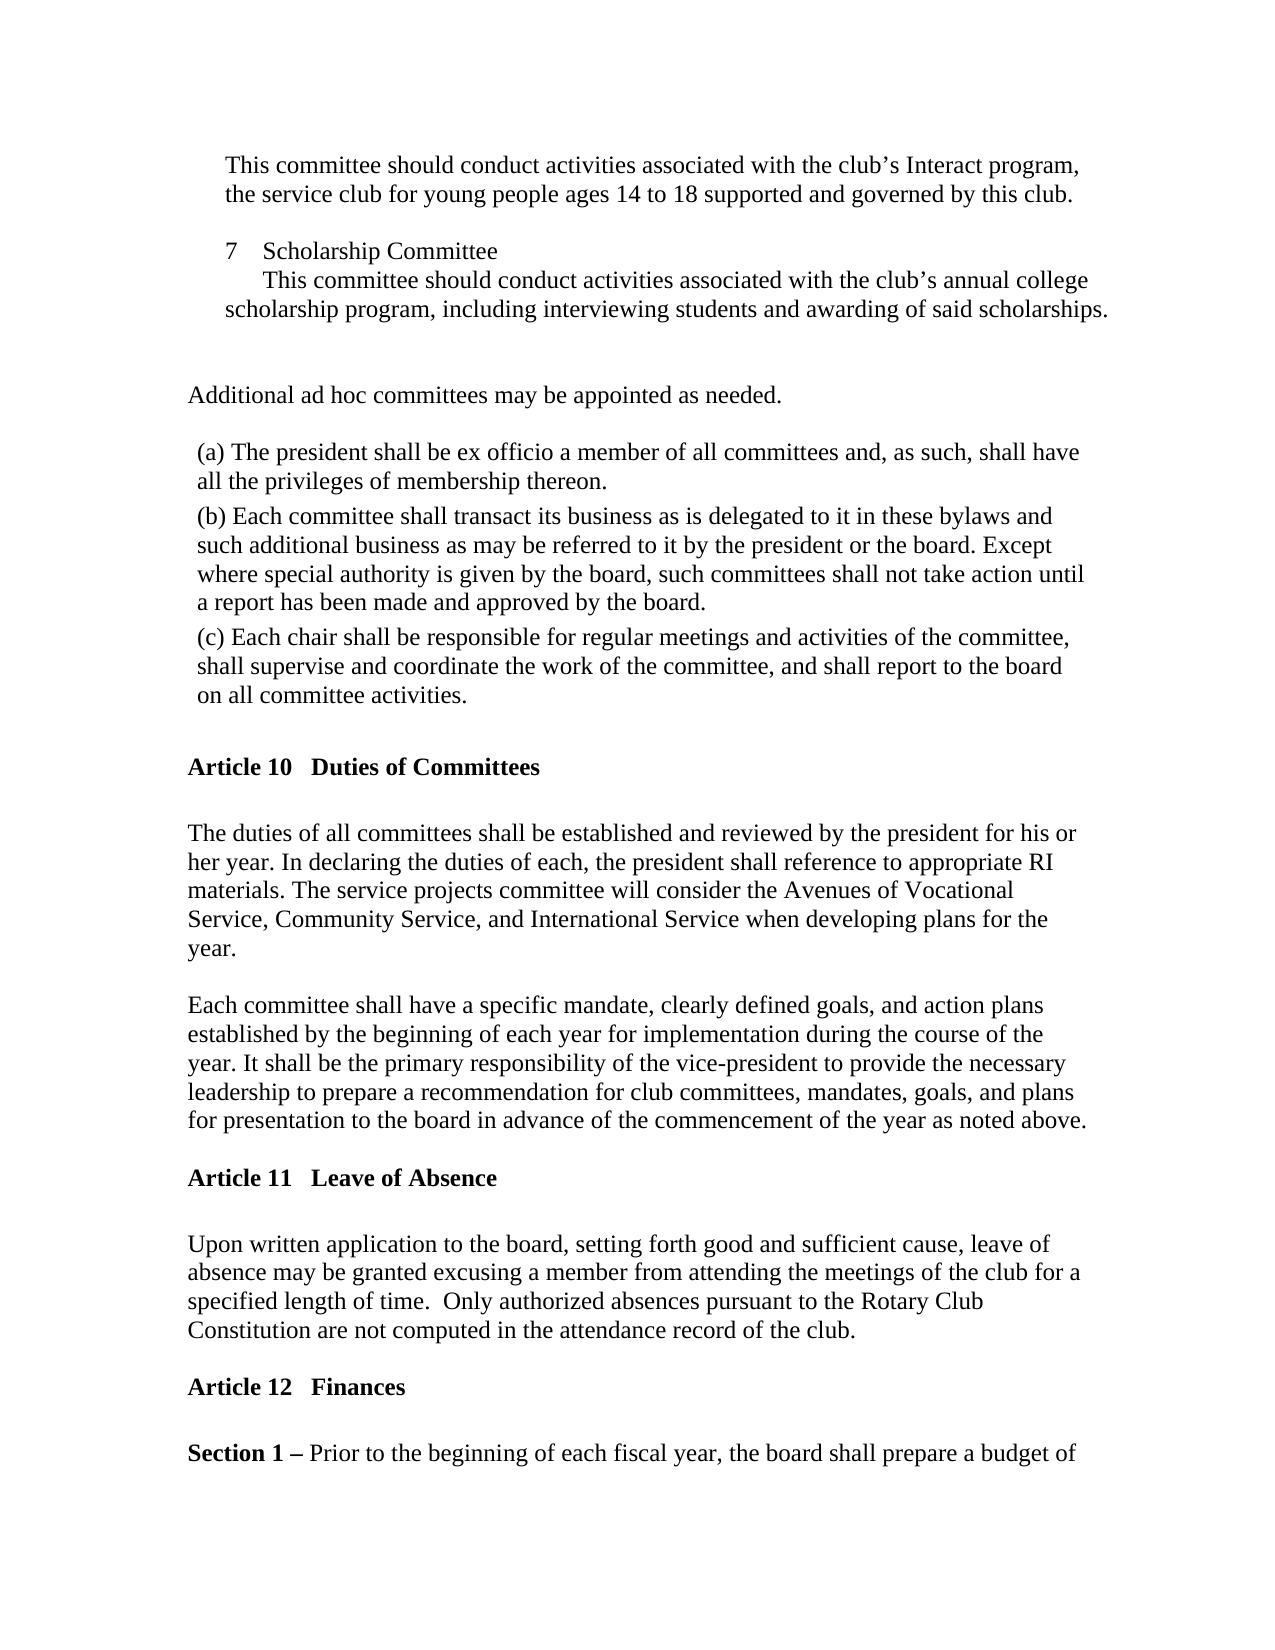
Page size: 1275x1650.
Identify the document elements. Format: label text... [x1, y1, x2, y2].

text Article 10 Duties of Committees [187, 752, 1087, 781]
text (c) Each chair shall be responsible for regular meetings and activities of the committee, shall supervise and coordinate the work of the committee, and shall report to the board on all committee activities. [197, 622, 1087, 709]
text Article 11 Leave of Absence [187, 1163, 1087, 1192]
text (b) Each committee shall transact its business as is delegated to it in these bylaws and such additional business as may be referred to it by the president or the board. Except where special authority is given by the board, such committees shall not take action until a report has been made and approved by the board. [197, 501, 1087, 616]
text (a) The president shall be ex officio a member of all committees and, as such, shall have all the privileges of membership thereon. [197, 437, 1087, 495]
text This committee should conduct activities associated with the club’s annual college scholarship program, including interviewing students and awarding of said scholarships. [225, 265, 1116, 322]
text Article 12 Finances [187, 1372, 1087, 1401]
text Each committee shall have a specific mandate, clearly defined goals, and action plans established by the beginning of each year for implementation during the course of the year. It shall be the primary responsibility of the vice-president to provide the necessary leadership to prepare a recommendation for club committees, mandates, goals, and plans for presentation to the board in advance of the commencement of the year as noted above. [187, 990, 1087, 1134]
text This committee should conduct activities associated with the club’s Interact program, the service club for young people ages 14 to 18 supported and governed by this club. [225, 150, 1116, 207]
text Section 1 – Prior to the beginning of each fiscal year, the board shall prepare a budget of [187, 1438, 1087, 1467]
list Scholarship Committee [225, 236, 1116, 265]
text The duties of all committees shall be established and reviewed by the president for his or her year. In declaring the duties of each, the president shall reference to appropriate RI materials. The service projects committee will consider the Avenues of Vocational Service, Community Service, and International Service when developing plans for the year. [187, 818, 1087, 962]
text Upon written application to the board, setting forth good and sufficient cause, leave of absence may be granted excusing a member from attending the meetings of the club for a specified length of time. Only authorized absences pursuant to the Rotary Club Constitution are not computed in the attendance record of the club. [187, 1229, 1087, 1344]
text Additional ad hoc committees may be appointed as needed. [187, 380, 1087, 409]
